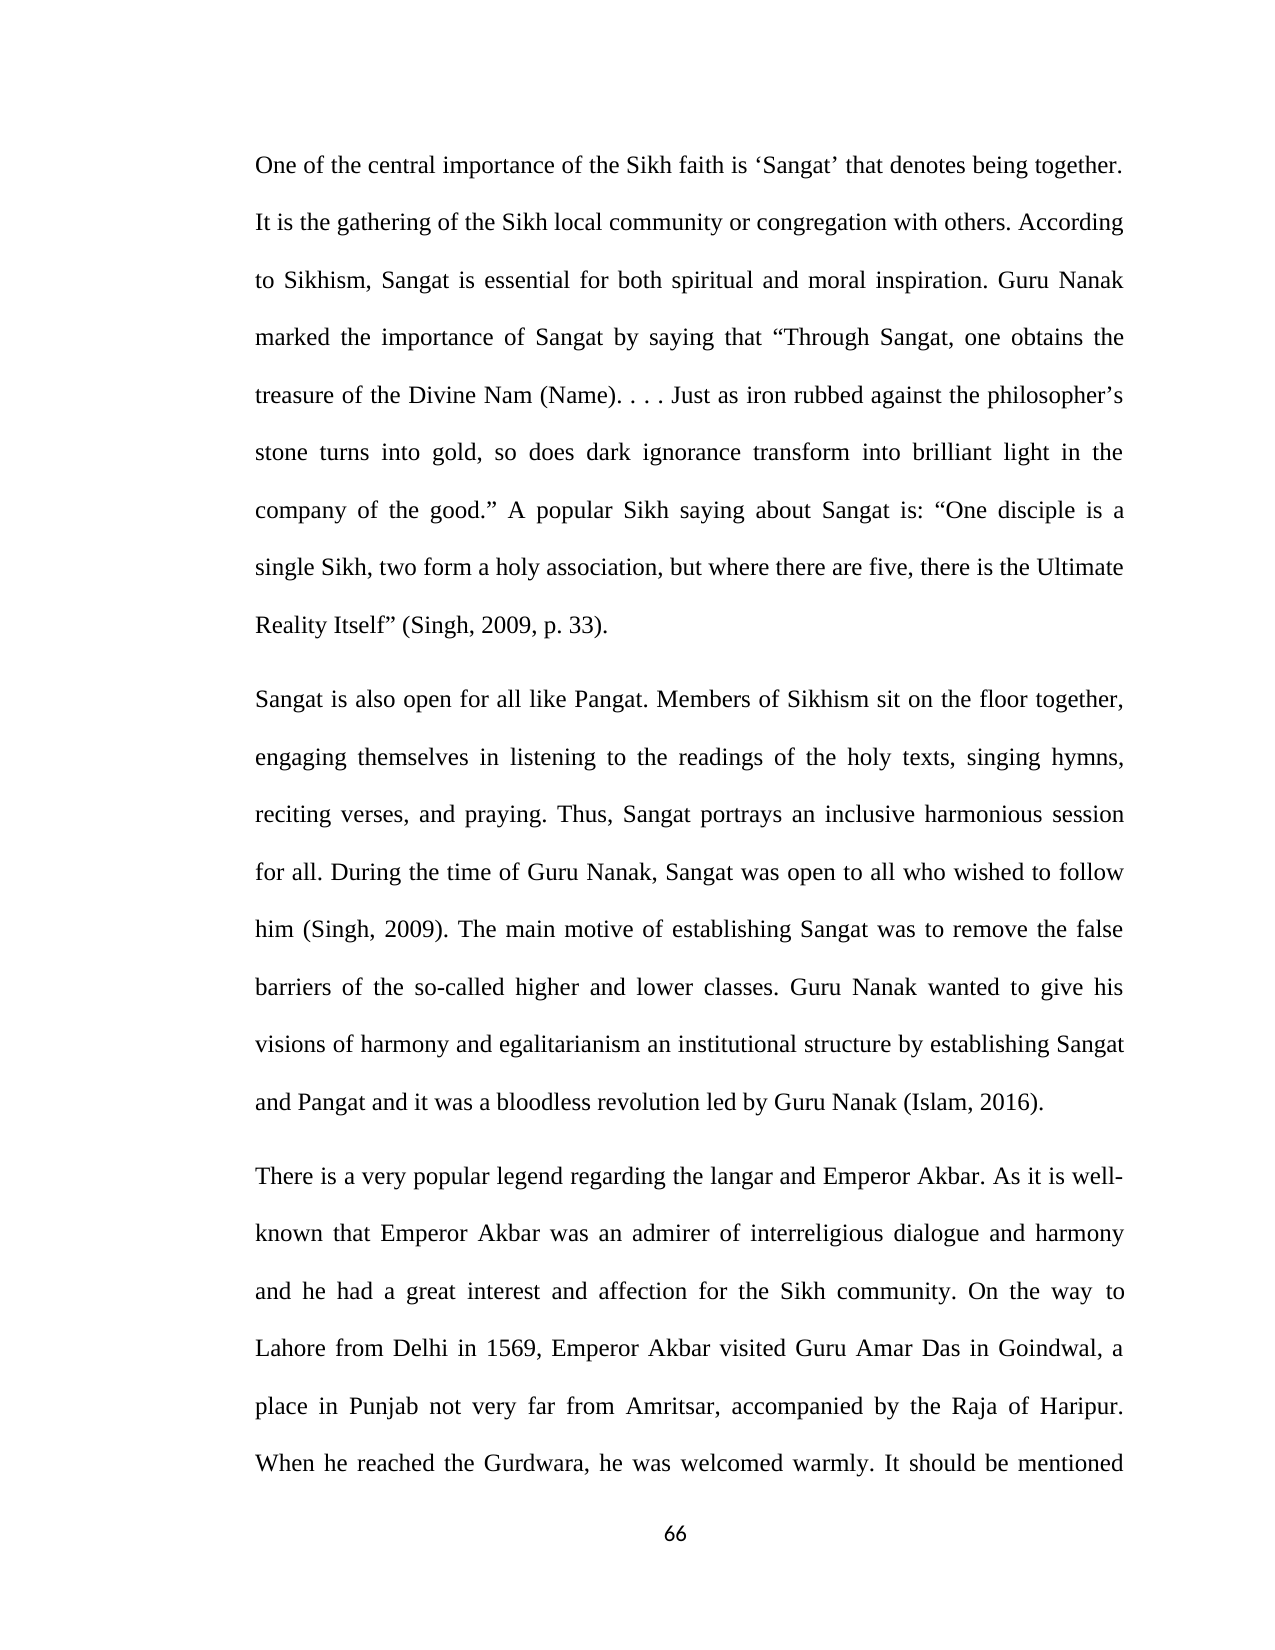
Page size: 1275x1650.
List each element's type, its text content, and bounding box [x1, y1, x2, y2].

text Sangat is also open for all like Pangat. Members of Sikhism sit on the floor together, engaging themselves in listening to the readings of the holy texts, singing hymns, reciting verses, and praying. Thus, Sangat portrays an inclusive harmonious session for all. During the time of Guru Nanak, Sangat was open to all who wished to follow him (Singh, 2009). The main motive of establishing Sangat was to remove the false barriers of the so-called higher and lower classes. Guru Nanak wanted to give his visions of harmony and egalitarianism an institutional structure by establishing Sangat and Pangat and it was a bloodless revolution led by Guru Nanak (Islam, 2016). [255, 684, 1125, 1115]
text One of the central importance of the Sikh faith is ‘Sangat’ that denotes being together. It is the gathering of the Sikh local community or congregation with others. According to Sikhism, Sangat is essential for both spiritual and moral inspiration. Guru Nanak marked the importance of Sangat by saying that “Through Sangat, one obtains the treasure of the Divine Nam (Name). . . . Just as iron rubbed against the philosopher’s stone turns into gold, so does dark ignorance transform into brilliant light in the company of the good.” A popular Sikh saying about Sangat is: “One disciple is a single Sikh, two form a holy association, but where there are five, there is the Ultimate Reality Itself” (Singh, 2009, p. 33). [255, 150, 1125, 639]
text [255, 1161, 1125, 1477]
